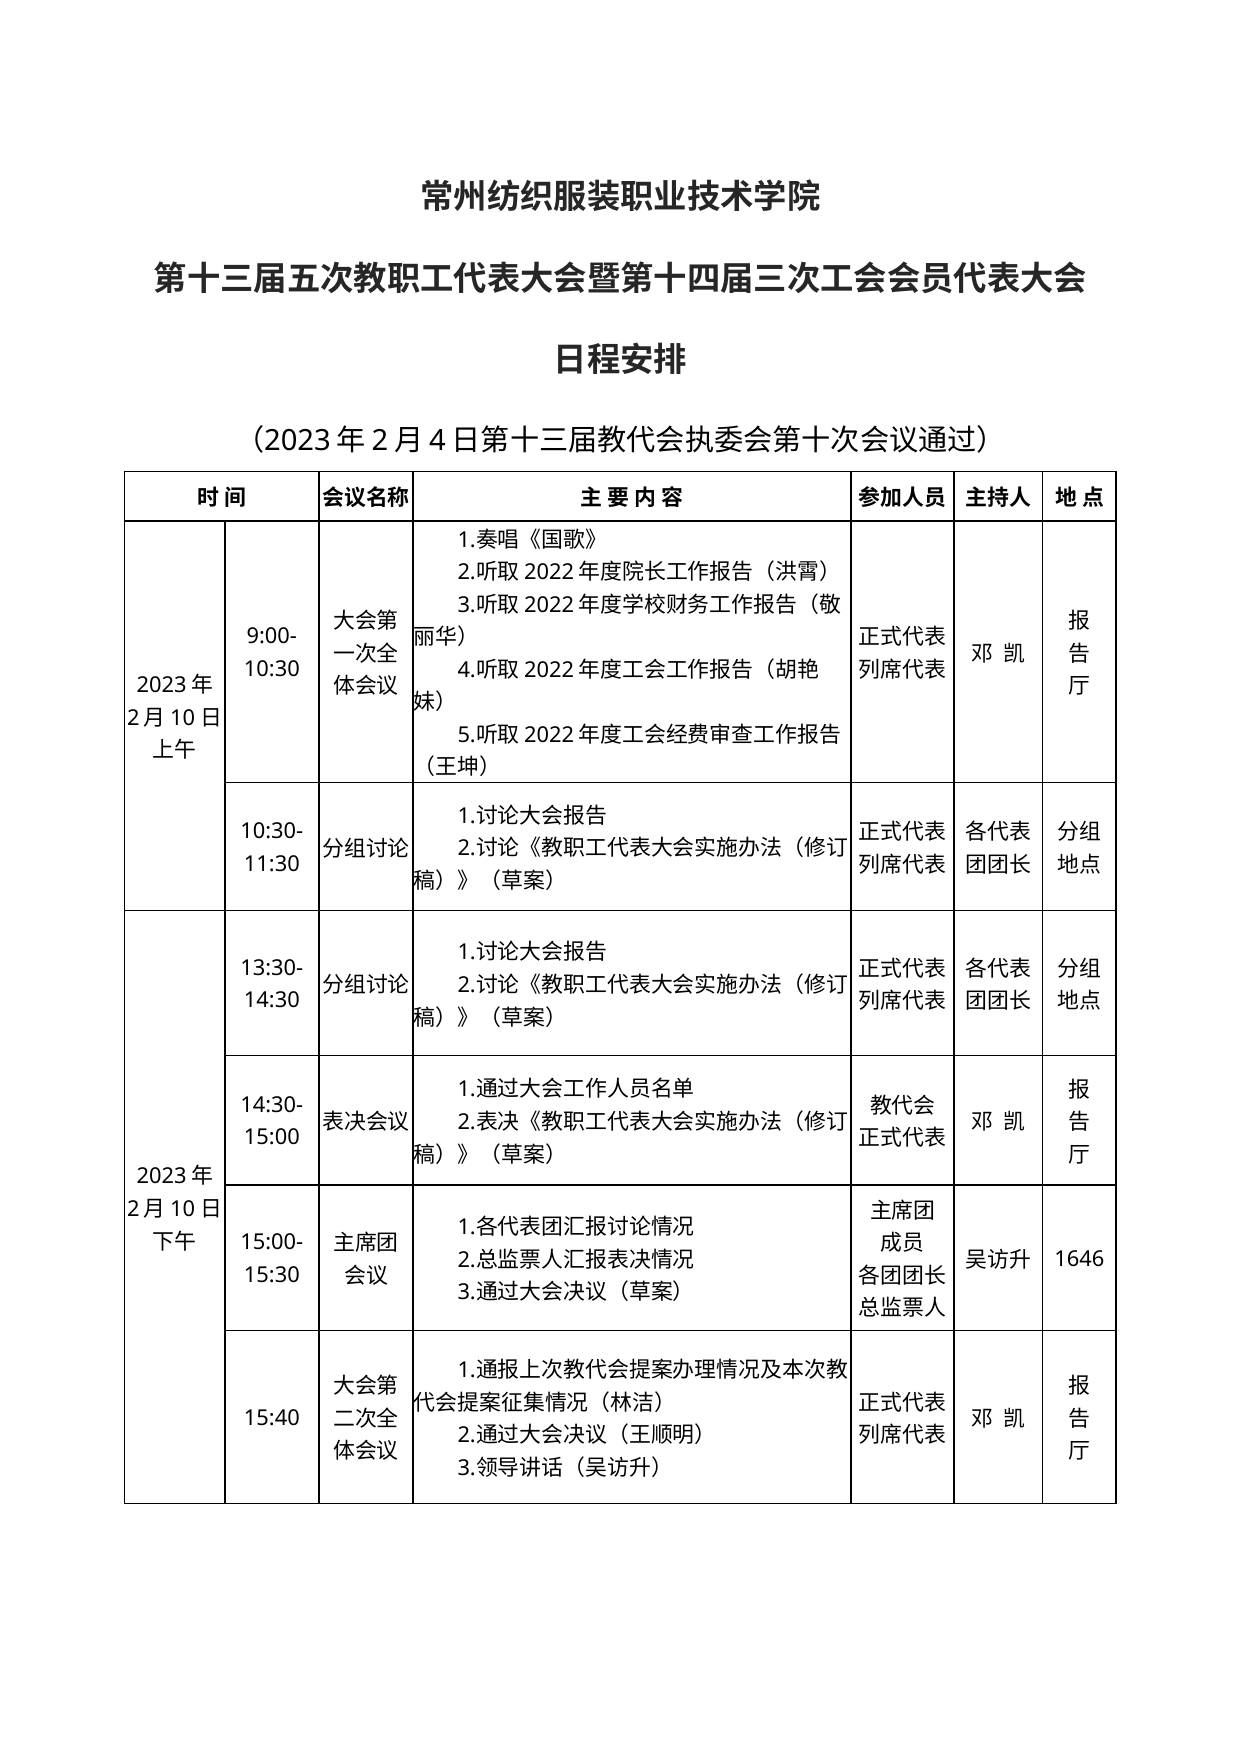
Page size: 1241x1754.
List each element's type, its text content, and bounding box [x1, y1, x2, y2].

text 日程安排 [112, 324, 1128, 389]
table_cell 15:00- 15:30 [226, 1186, 318, 1329]
table_cell 1646 [1043, 1186, 1115, 1329]
table_cell 邓 凯 [955, 1056, 1042, 1184]
table_cell 1.各代表团汇报讨论情况 2.总监票人汇报表决情况 3.通过大会决议（草案） [414, 1186, 850, 1329]
table_cell 主席团 会议 [320, 1186, 412, 1329]
table_cell 正式代表 列席代表 [852, 783, 953, 910]
table_cell 分组 地点 [1043, 783, 1115, 910]
text 常州纺织服装职业技术学院 [112, 162, 1128, 227]
table_header 主 要 内 容 [414, 472, 850, 520]
table_cell 14:30- 15:00 [226, 1056, 318, 1184]
table_cell 正式代表列席代表 [852, 1331, 953, 1503]
table_cell 邓 凯 [955, 522, 1042, 781]
table_cell 1.讨论大会报告 2.讨论《教职工代表大会实施办法（修订稿）》（草案） [414, 783, 850, 910]
table_cell 吴访升 [955, 1186, 1042, 1329]
table_cell 10:30- 11:30 [226, 783, 318, 910]
table_cell 教代会 正式代表 [852, 1056, 953, 1184]
table_cell 表决会议 [320, 1056, 412, 1184]
table_cell 9:00- 10:30 [226, 522, 318, 781]
table_cell 分组讨论 [320, 911, 412, 1054]
table_header 参加人员 [852, 472, 953, 520]
table_header 地 点 [1043, 472, 1115, 520]
table_cell 报 告 厅 [1043, 1056, 1115, 1184]
table_header 主持人 [955, 472, 1042, 520]
text （2023年2月4日第十三届教代会执委会第十次会议通过） [112, 406, 1128, 471]
table_cell 报 告 厅 [1043, 522, 1115, 781]
table_cell 报 告 厅 [1043, 1331, 1115, 1503]
table_cell 正式代表 列席代表 [852, 911, 953, 1054]
table_cell 主席团 成员 各团团长 总监票人 [852, 1186, 953, 1329]
table_cell 1.讨论大会报告 2.讨论《教职工代表大会实施办法（修订稿）》（草案） [414, 911, 850, 1054]
table_cell 15:40 [226, 1331, 318, 1503]
table_cell 13:30- 14:30 [226, 911, 318, 1054]
table_cell 大会第 二次全 体会议 [320, 1331, 412, 1503]
table_cell 1.通过大会工作人员名单 2.表决《教职工代表大会实施办法（修订稿）》（草案） [414, 1056, 850, 1184]
table_header 时 间 [125, 472, 318, 520]
table_cell 1.通报上次教代会提案办理情况及本次教代会提案征集情况（林洁） 2.通过大会决议（王顺明） 3.领导讲话（吴访升） [414, 1331, 850, 1503]
text 第十三届五次教职工代表大会暨第十四届三次工会会员代表大会 [112, 243, 1128, 308]
table_cell 大会第 一次全 体会议 [320, 522, 412, 781]
table_header 会议名称 [320, 472, 412, 520]
table_cell 正式代表 列席代表 [852, 522, 953, 781]
table_cell 分组讨论 [320, 783, 412, 910]
table_cell 各代表团团长 [955, 911, 1042, 1054]
table_cell 2023年 2月10 日下午 [125, 911, 224, 1503]
table_cell 2023年 2月10 日上午 [125, 522, 224, 910]
table_cell 1.奏唱《国歌》 2.听取2022年度院长工作报告（洪霄） 3.听取2022年度学校财务工作报告（敬丽华） 4.听取2022年度工会工作报告（胡艳妹） 5.听取2022年度工会经费审查工作报告（王坤） [414, 522, 850, 781]
table_cell 分组 地点 [1043, 911, 1115, 1054]
table_cell 各代表团团长 [955, 783, 1042, 910]
table_cell 邓 凯 [955, 1331, 1042, 1503]
